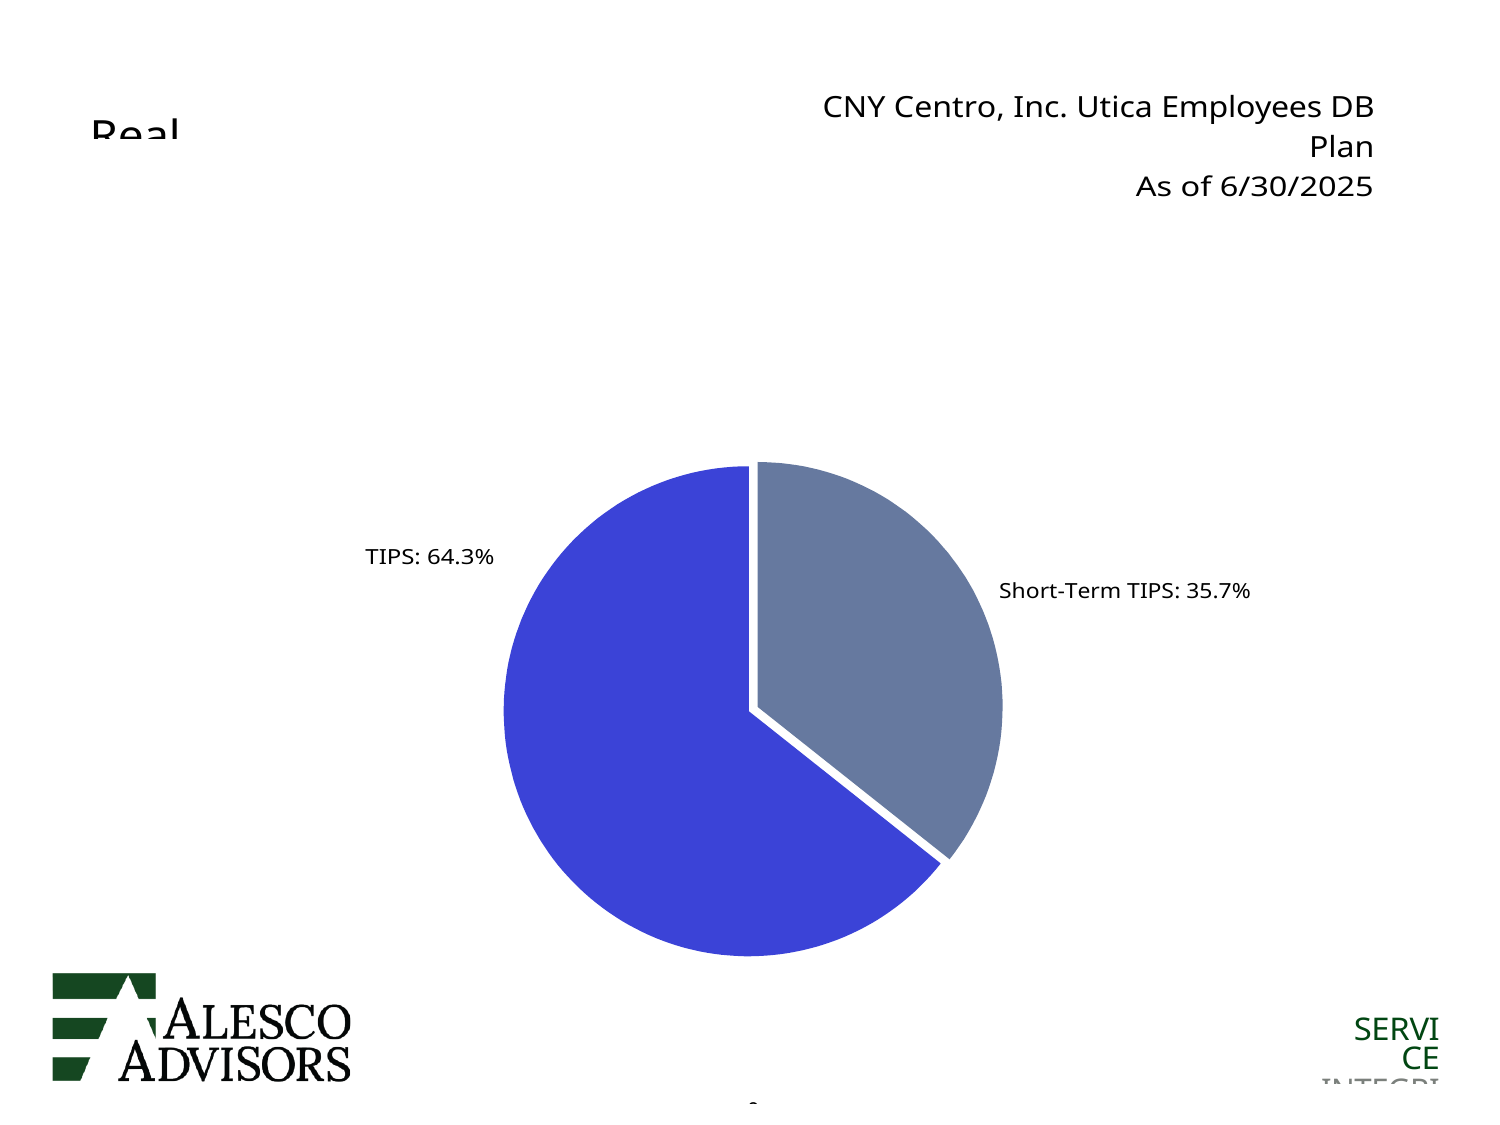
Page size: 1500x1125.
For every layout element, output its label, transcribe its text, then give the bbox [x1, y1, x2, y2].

text Short-Term TIPS: 35.7% [999, 576, 1496, 605]
picture [52, 973, 351, 1082]
table_header CNY Centro, Inc. Utica Employees DB Plan [819, 87, 1395, 166]
text TIPS: 64.3% [2, 542, 494, 570]
table_cell As of 6/30/2025 [819, 166, 1395, 204]
